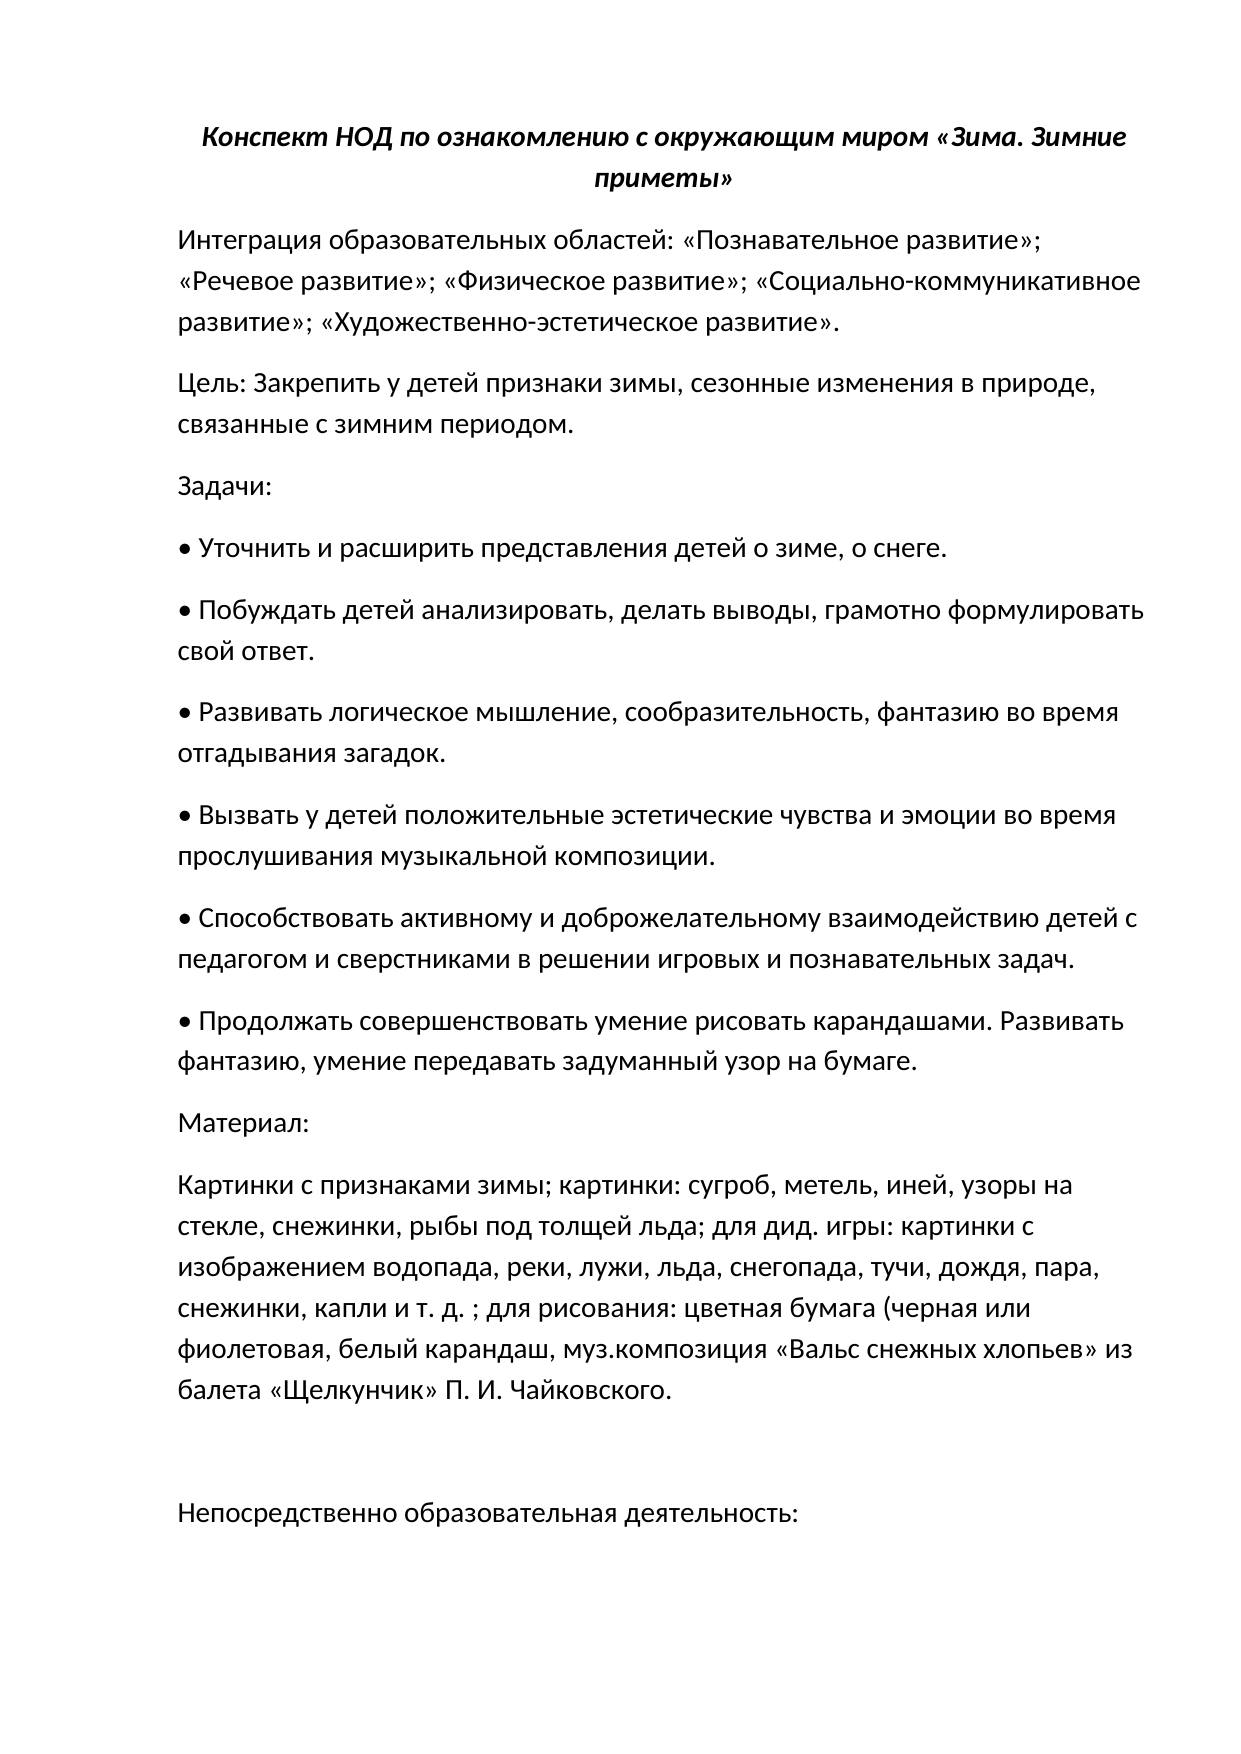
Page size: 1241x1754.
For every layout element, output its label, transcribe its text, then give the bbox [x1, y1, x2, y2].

text Интеграция образовательных областей: «Познавательное развитие»; «Речевое развитие»; «Физическое развитие»; «Социально-коммуникативное развитие»; «Художественно-эстетическое развитие». [177, 221, 1152, 338]
text • Побуждать детей анализировать, делать выводы, грамотно формулировать свой ответ. [177, 591, 1152, 667]
text • Способствовать активному и доброжелательному взаимодействию детей с педагогом и сверстниками в решении игровых и познавательных задач. [177, 899, 1152, 975]
text Задачи: [177, 467, 1152, 503]
text Картинки с признаками зимы; картинки: сугроб, метель, иней, узоры на стекле, снежинки, рыбы под толщей льда; для дид. игры: картинки с изображением водопада, реки, лужи, льда, снегопада, тучи, дождя, пара, снежинки, капли и т. д. ; для рисования: цветная бумага (черная или фиолетовая, белый карандаш, муз.композиция «Вальс снежных хлопьев» из балета «Щелкунчик» П. И. Чайковского. [177, 1166, 1152, 1406]
text Непосредственно образовательная деятельность: [177, 1494, 1152, 1530]
text • Вызвать у детей положительные эстетические чувства и эмоции во время прослушивания музыкальной композиции. [177, 796, 1152, 873]
text • Развивать логическое мышление, сообразительность, фантазию во время отгадывания загадок. [177, 693, 1152, 770]
text • Продолжать совершенствовать умение рисовать карандашами. Развивать фантазию, умение передавать задуманный узор на бумаге. [177, 1002, 1152, 1078]
text Цель: Закрепить у детей признаки зимы, сезонные изменения в природе, связанные с зимним периодом. [177, 364, 1152, 441]
text Конспект НОД по ознакомлению с окружающим миром «Зима. Зимние приметы» [177, 118, 1152, 195]
text • Уточнить и расширить представления детей о зиме, о снеге. [177, 529, 1152, 564]
text Материал: [177, 1104, 1152, 1140]
